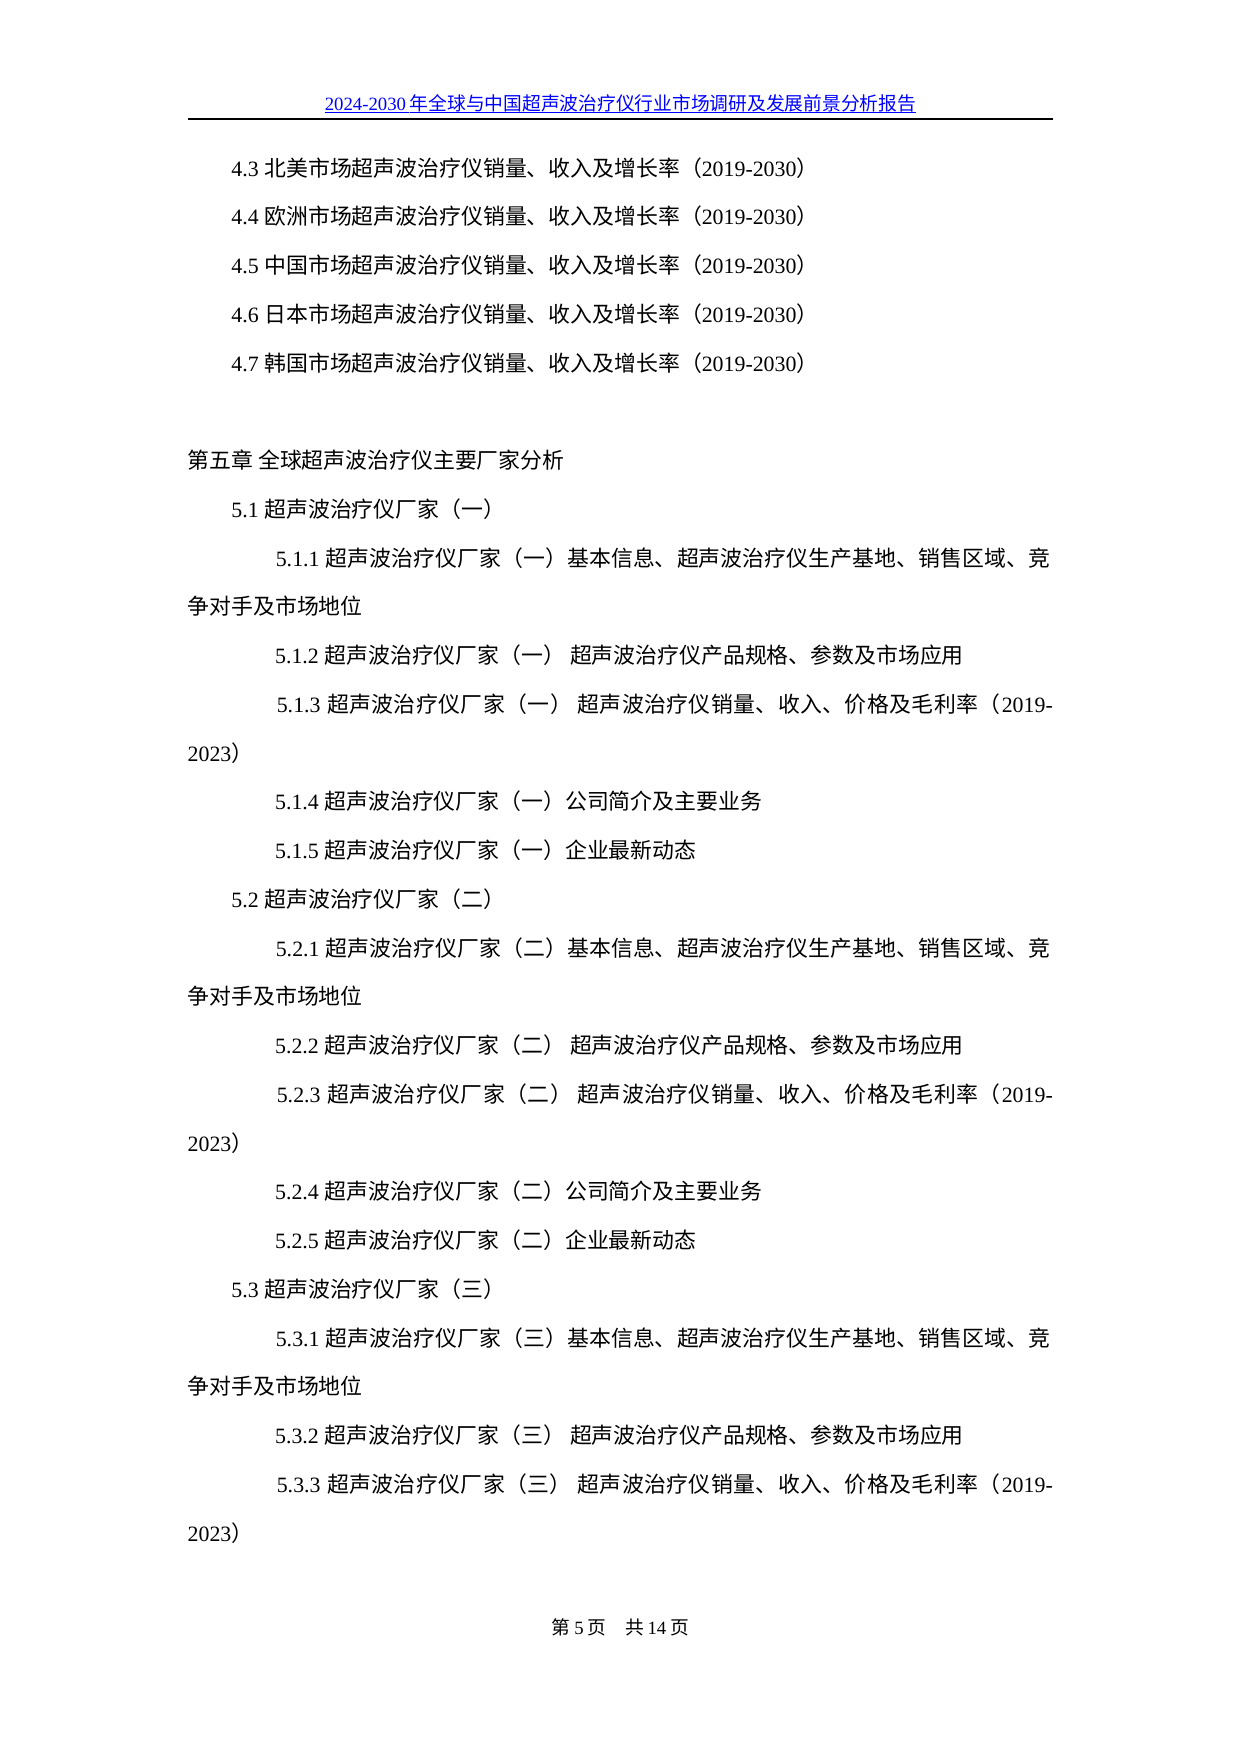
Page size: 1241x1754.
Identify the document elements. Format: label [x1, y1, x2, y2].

text [187, 150, 1053, 1548]
